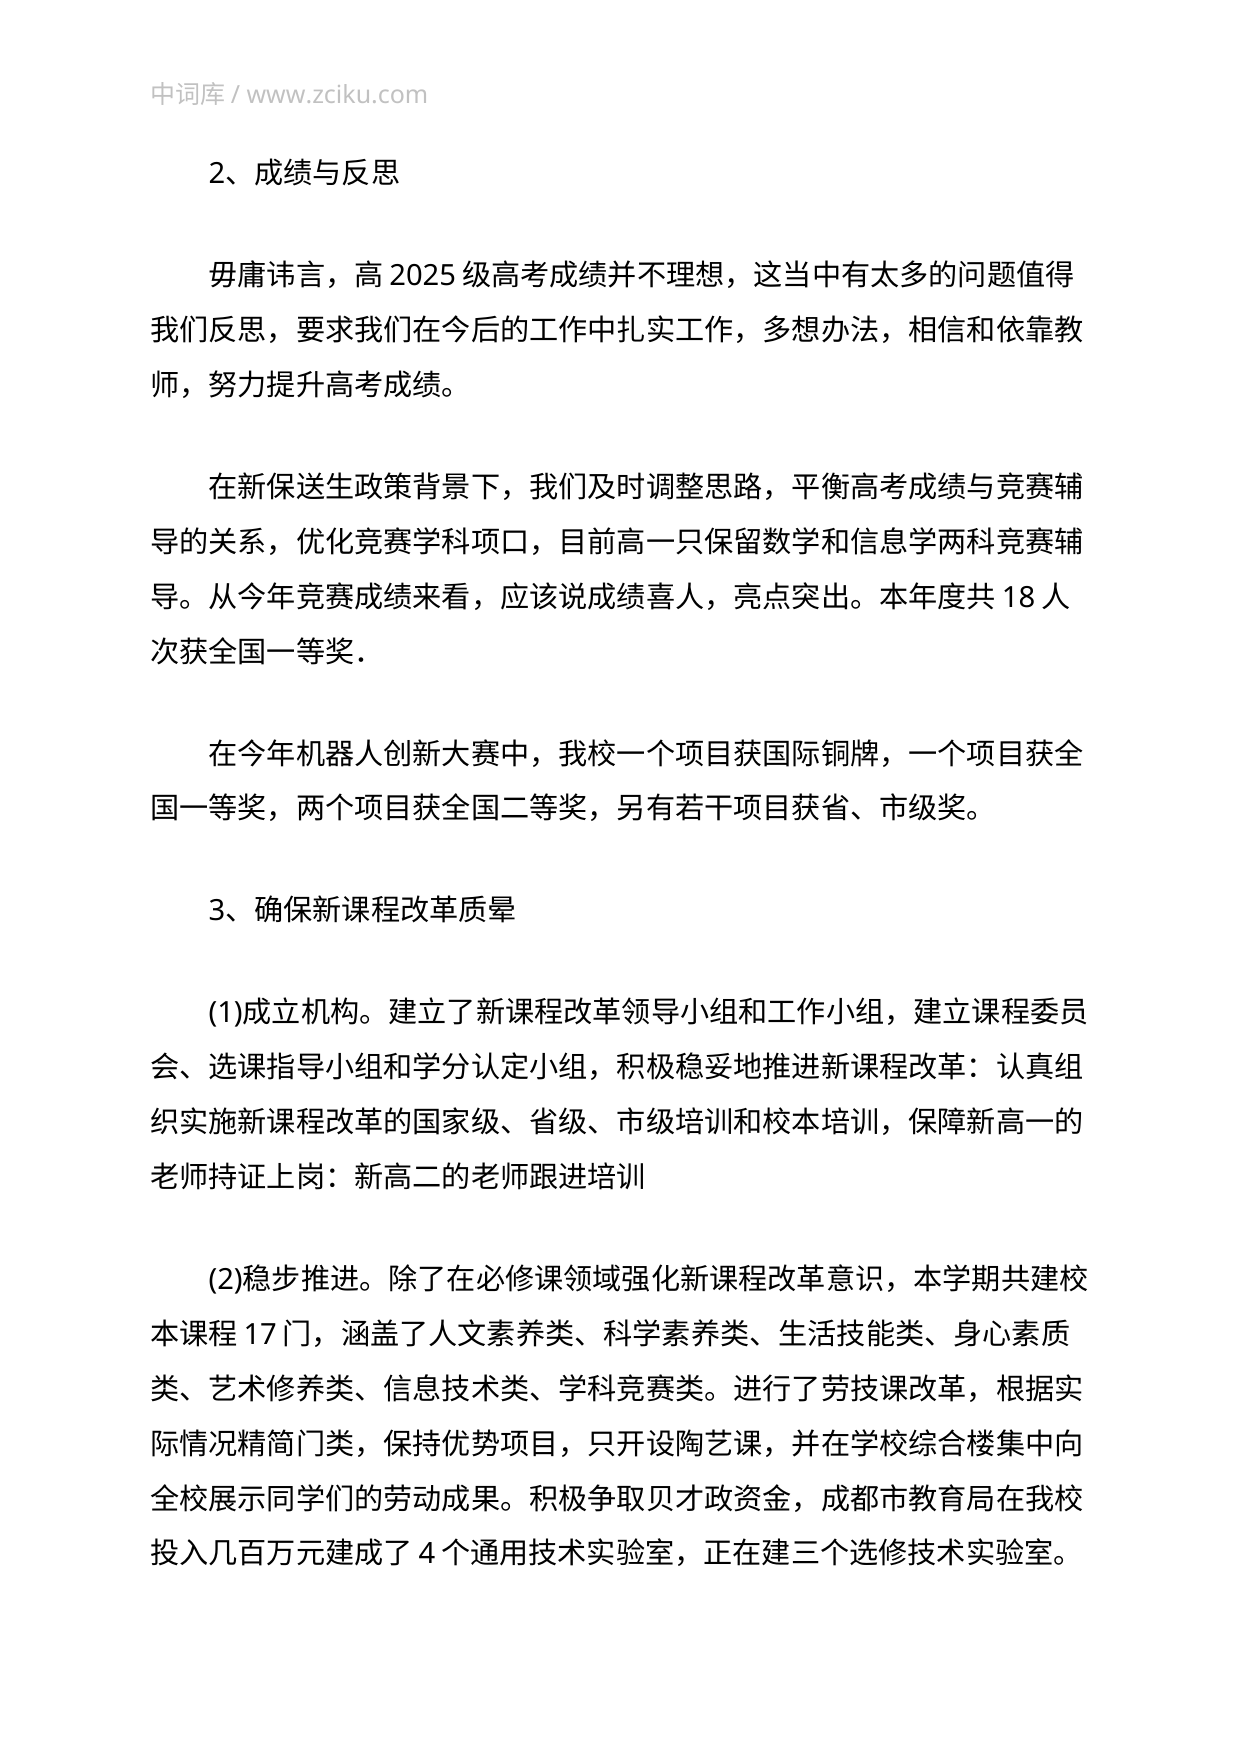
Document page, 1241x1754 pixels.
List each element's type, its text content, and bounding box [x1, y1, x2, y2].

text 2、成绩与反思 [150, 150, 1090, 192]
text (1)成立机构。建立了新课程改革领导小组和工作小组，建立课程委员会、选课指导小组和学分认定小组，积极稳妥地推进新课程改革：认真组织实施新课程改革的国家级、省级、市级培训和校本培训，保障新高一的老师持证上岗：新高二的老师跟进培训 [150, 989, 1090, 1196]
text 在今年机器人创新大赛中，我校一个项目获国际铜牌，一个项目获全国一等奖，两个项目获全国二等奖，另有若干项目获省、市级奖。 [150, 730, 1090, 827]
text 3、确保新课程改革质晕 [150, 887, 1090, 929]
text 在新保送生政策背景下，我们及时调整思路，平衡高考成绩与竞赛辅导的关系，优化竞赛学科项口，目前高一只保留数学和信息学两科竞赛辅导。从今年竞赛成绩来看，应该说成绩喜人，亮点突出。本年度共18人次获全国一等奖． [150, 464, 1090, 671]
text (2)稳步推进。除了在必修课领域强化新课程改革意识，本学期共建校本课程17门，涵盖了人文素养类、科学素养类、生活技能类、身心素质类、艺术修养类、信息技术类、学科竞赛类。进行了劳技课改革，根据实际情况精简门类，保持优势项目，只开设陶艺课，并在学校综合楼集中向全校展示同学们的劳动成果。积极争取贝才政资金，成都市教育局在我校投入几百万元建成了4个通用技术实验室，正在建三个选修技术实验室。 [150, 1255, 1090, 1572]
text 毋庸讳言，高2025级高考成绩并不理想，这当中有太多的问题值得我们反思，要求我们在今后的工作中扎实工作，多想办法，相信和依靠教师，努力提升高考成绩。 [150, 252, 1090, 404]
